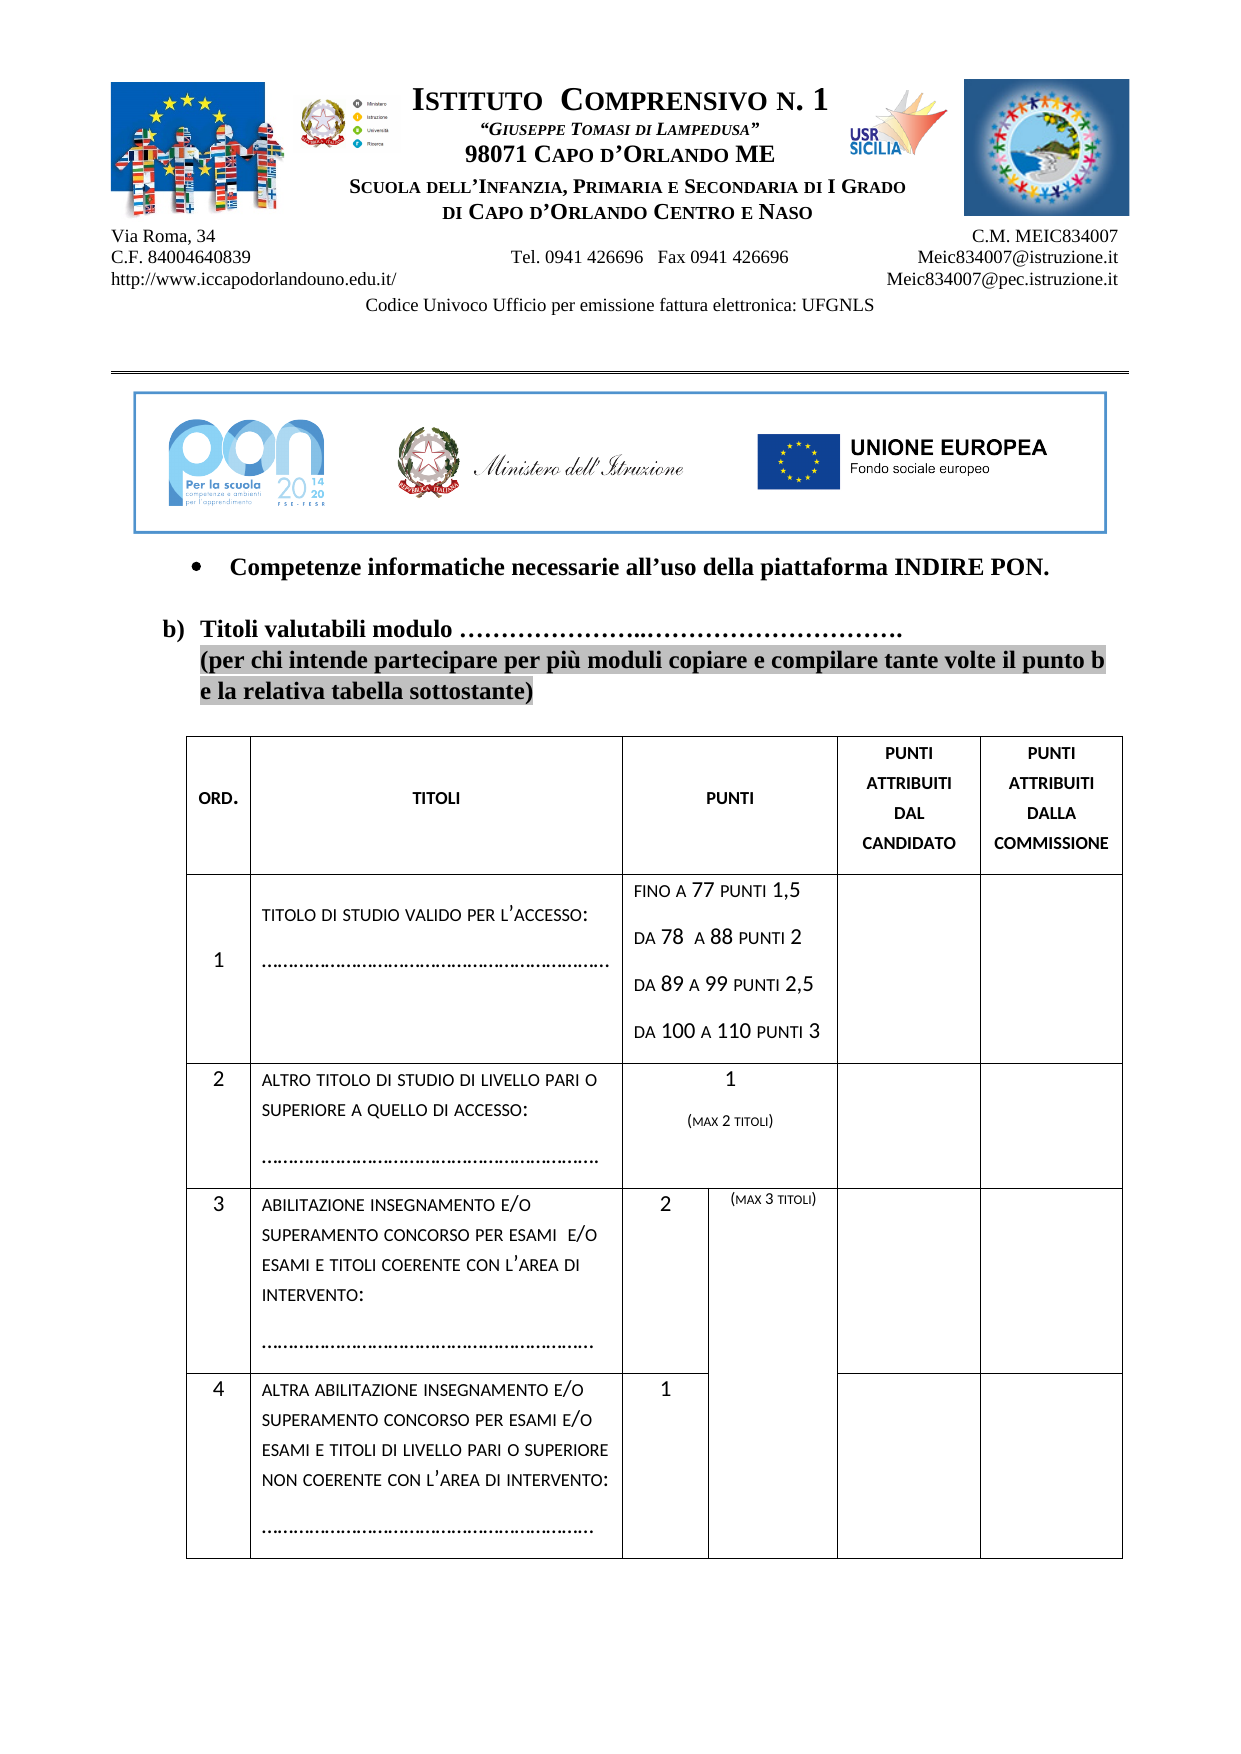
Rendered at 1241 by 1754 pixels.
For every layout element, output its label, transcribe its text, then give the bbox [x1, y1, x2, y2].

table_cell [838, 1374, 980, 1558]
table_cell altra abilitazione insegnamento e/o superamento concorso per esami e/o esami e titoli di livello pari o superiore non coerente con l’area di intervento: ……………………………………………………… [251, 1374, 622, 1558]
table_header punti [623, 737, 837, 874]
table_cell titolo di studio valido per l’accesso: ………………………………………………………… [251, 875, 622, 1063]
table_cell fino a 77 punti 1,5 da 78 a 88 punti 2 da 89 a 99 punti 2,5 da 100 a 110 punti 3 [623, 875, 837, 1063]
picture [964, 79, 1130, 216]
list Titoli valutabili modulo …………………..…………………………. [162, 614, 1122, 643]
picture [847, 90, 950, 158]
table_cell 4 [187, 1374, 250, 1558]
table_header ord. [187, 737, 250, 874]
table_cell 2 [623, 1189, 708, 1373]
table_cell 2 [187, 1064, 250, 1188]
table_header punti attribuiti dal candidato [838, 737, 980, 874]
table_cell 1 [187, 875, 250, 1063]
table_cell [838, 1064, 980, 1188]
table_cell altro titolo di studio di livello pari o superiore a quello di accesso: ………………………………………………………. [251, 1064, 622, 1188]
table_cell [838, 875, 980, 1063]
table_cell 3 [187, 1189, 250, 1373]
picture [118, 373, 1122, 552]
picture [293, 95, 401, 153]
table_cell (max 3 titoli) [709, 1189, 837, 1558]
text (per chi intende partecipare per più moduli copiare e compilare tante volte il punto b e la relativa tabella sottostante) [200, 645, 1122, 705]
table_cell [838, 1189, 980, 1373]
table_cell [981, 1064, 1122, 1188]
picture [110, 82, 285, 222]
table_cell abilitazione insegnamento e/o superamento concorso per esami e/o esami e titoli coerente con l’area di intervento: ……………………………………………………… [251, 1189, 622, 1373]
table_cell [981, 1374, 1122, 1558]
table_header titoli [251, 737, 622, 874]
table_cell 1 [623, 1374, 708, 1558]
list Competenze informatiche necessarie all’uso della piattaforma INDIRE PON. [192, 552, 1122, 581]
table_cell [981, 875, 1122, 1063]
table_cell 1 (max 2 titoli) [623, 1064, 837, 1188]
table_cell [981, 1189, 1122, 1373]
table_header punti attribuiti dalla commissione [981, 737, 1122, 874]
